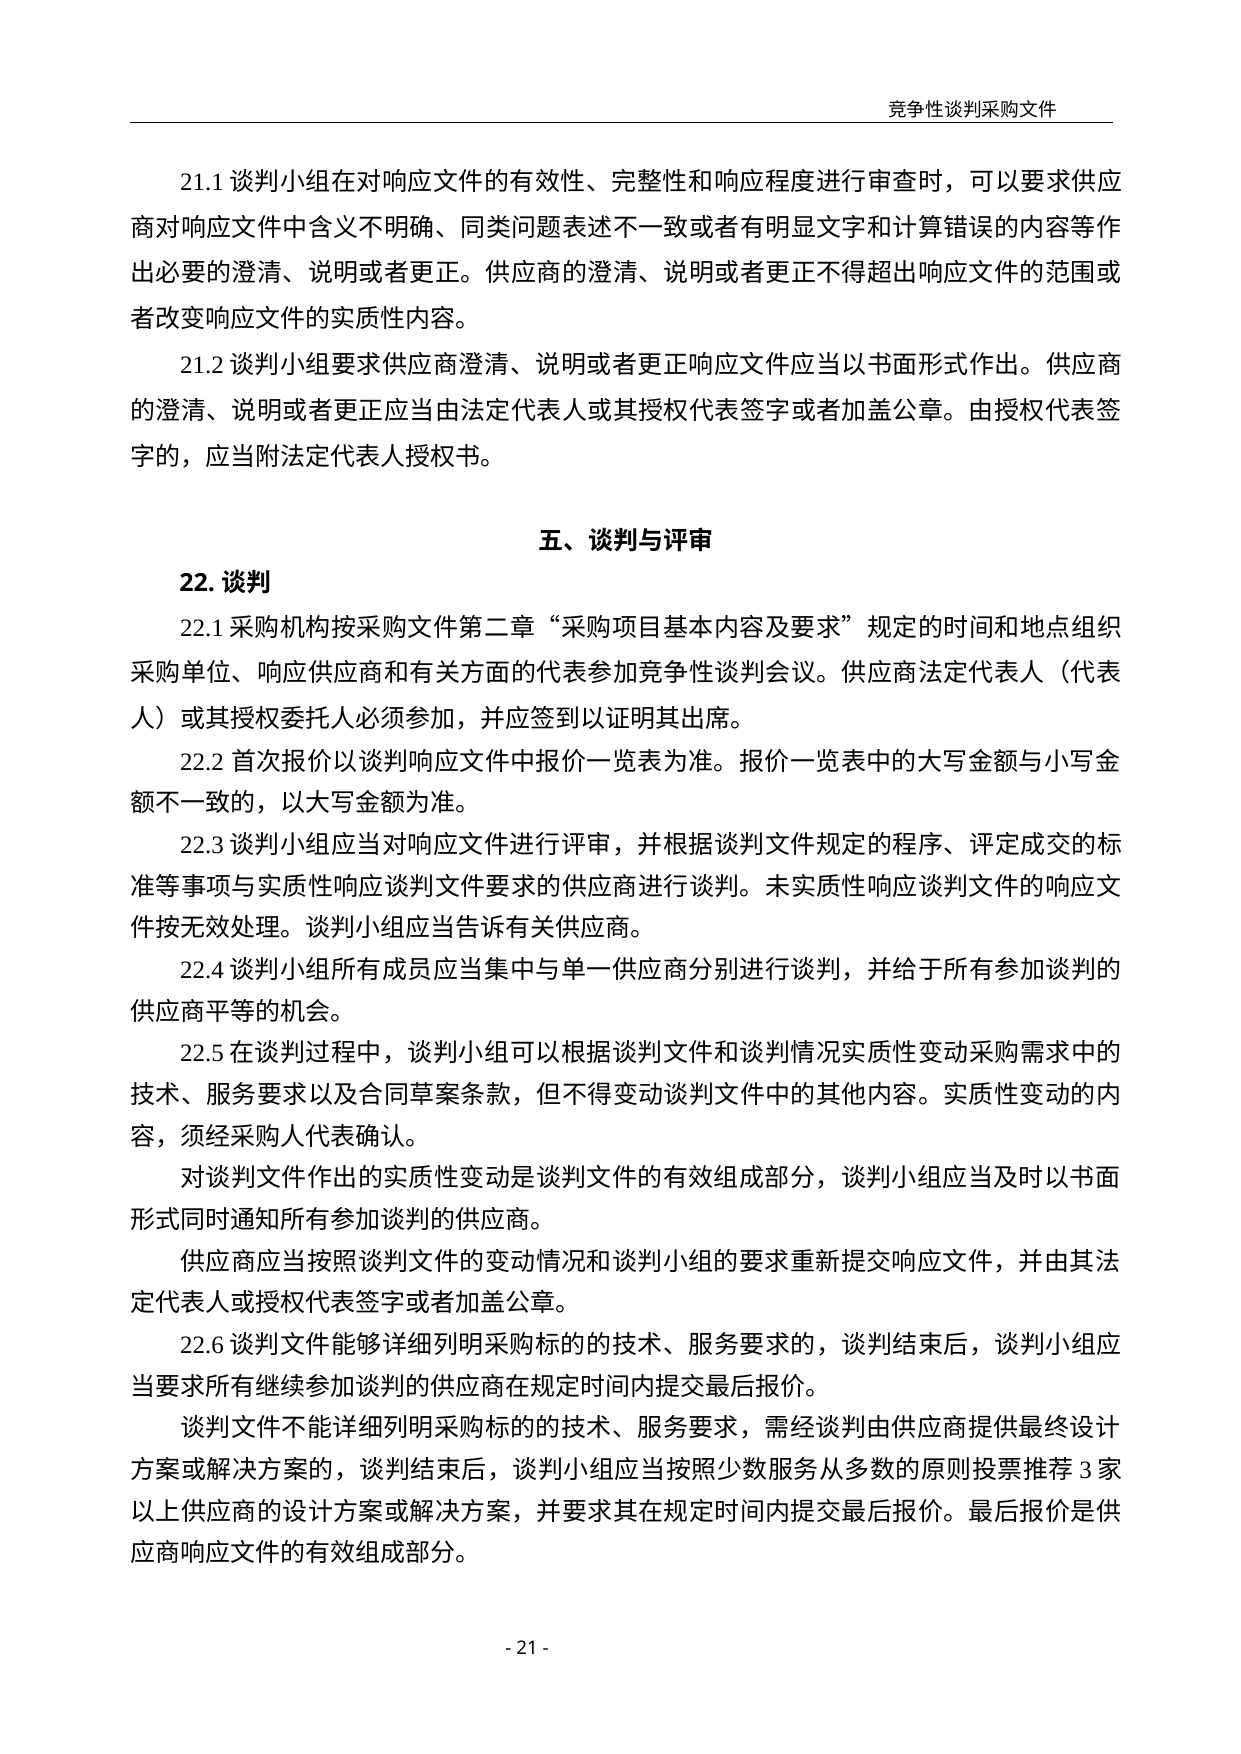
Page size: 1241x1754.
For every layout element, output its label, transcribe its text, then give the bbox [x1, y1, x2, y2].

text 22.5在谈判过程中，谈判小组可以根据谈判文件和谈判情况实质性变动采购需求中的技术、服务要求以及合同草案条款，但不得变动谈判文件中的其他内容。实质性变动的内容，须经采购人代表确认。 [130, 1028, 1122, 1153]
text 22.1采购机构按采购文件第二章“采购项目基本内容及要求”规定的时间和地点组织采购单位、响应供应商和有关方面的代表参加竞争性谈判会议。供应商法定代表人（代表人）或其授权委托人必须参加，并应签到以证明其出席。 [130, 599, 1122, 737]
text 五、谈判与评审 [130, 516, 1122, 558]
text 谈判文件不能详细列明采购标的的技术、服务要求，需经谈判由供应商提供最终设计方案或解决方案的，谈判结束后，谈判小组应当按照少数服务从多数的原则投票推荐3家以上供应商的设计方案或解决方案，并要求其在规定时间内提交最后报价。最后报价是供应商响应文件的有效组成部分。 [130, 1403, 1122, 1570]
text 22.3谈判小组应当对响应文件进行评审，并根据谈判文件规定的程序、评定成交的标准等事项与实质性响应谈判文件要求的供应商进行谈判。未实质性响应谈判文件的响应文件按无效处理。谈判小组应当告诉有关供应商。 [130, 820, 1122, 945]
text 22. 谈判 [130, 558, 1122, 599]
text 22.2 首次报价以谈判响应文件中报价一览表为准。报价一览表中的大写金额与小写金额不一致的，以大写金额为准。 [130, 737, 1122, 820]
text 21.2谈判小组要求供应商澄清、说明或者更正响应文件应当以书面形式作出。供应商的澄清、说明或者更正应当由法定代表人或其授权代表签字或者加盖公章。由授权代表签字的，应当附法定代表人授权书。 [130, 337, 1122, 474]
text 22.4谈判小组所有成员应当集中与单一供应商分别进行谈判，并给于所有参加谈判的供应商平等的机会。 [130, 945, 1122, 1028]
text 对谈判文件作出的实质性变动是谈判文件的有效组成部分，谈判小组应当及时以书面形式同时通知所有参加谈判的供应商。 [130, 1153, 1122, 1237]
text 供应商应当按照谈判文件的变动情况和谈判小组的要求重新提交响应文件，并由其法定代表人或授权代表签字或者加盖公章。 [130, 1237, 1122, 1320]
text 22.6谈判文件能够详细列明采购标的的技术、服务要求的，谈判结束后，谈判小组应当要求所有继续参加谈判的供应商在规定时间内提交最后报价。 [130, 1320, 1122, 1403]
text 21.1谈判小组在对响应文件的有效性、完整性和响应程度进行审查时，可以要求供应商对响应文件中含义不明确、同类问题表述不一致或者有明显文字和计算错误的内容等作出必要的澄清、说明或者更正。供应商的澄清、说明或者更正不得超出响应文件的范围或者改变响应文件的实质性内容。 [130, 153, 1122, 337]
